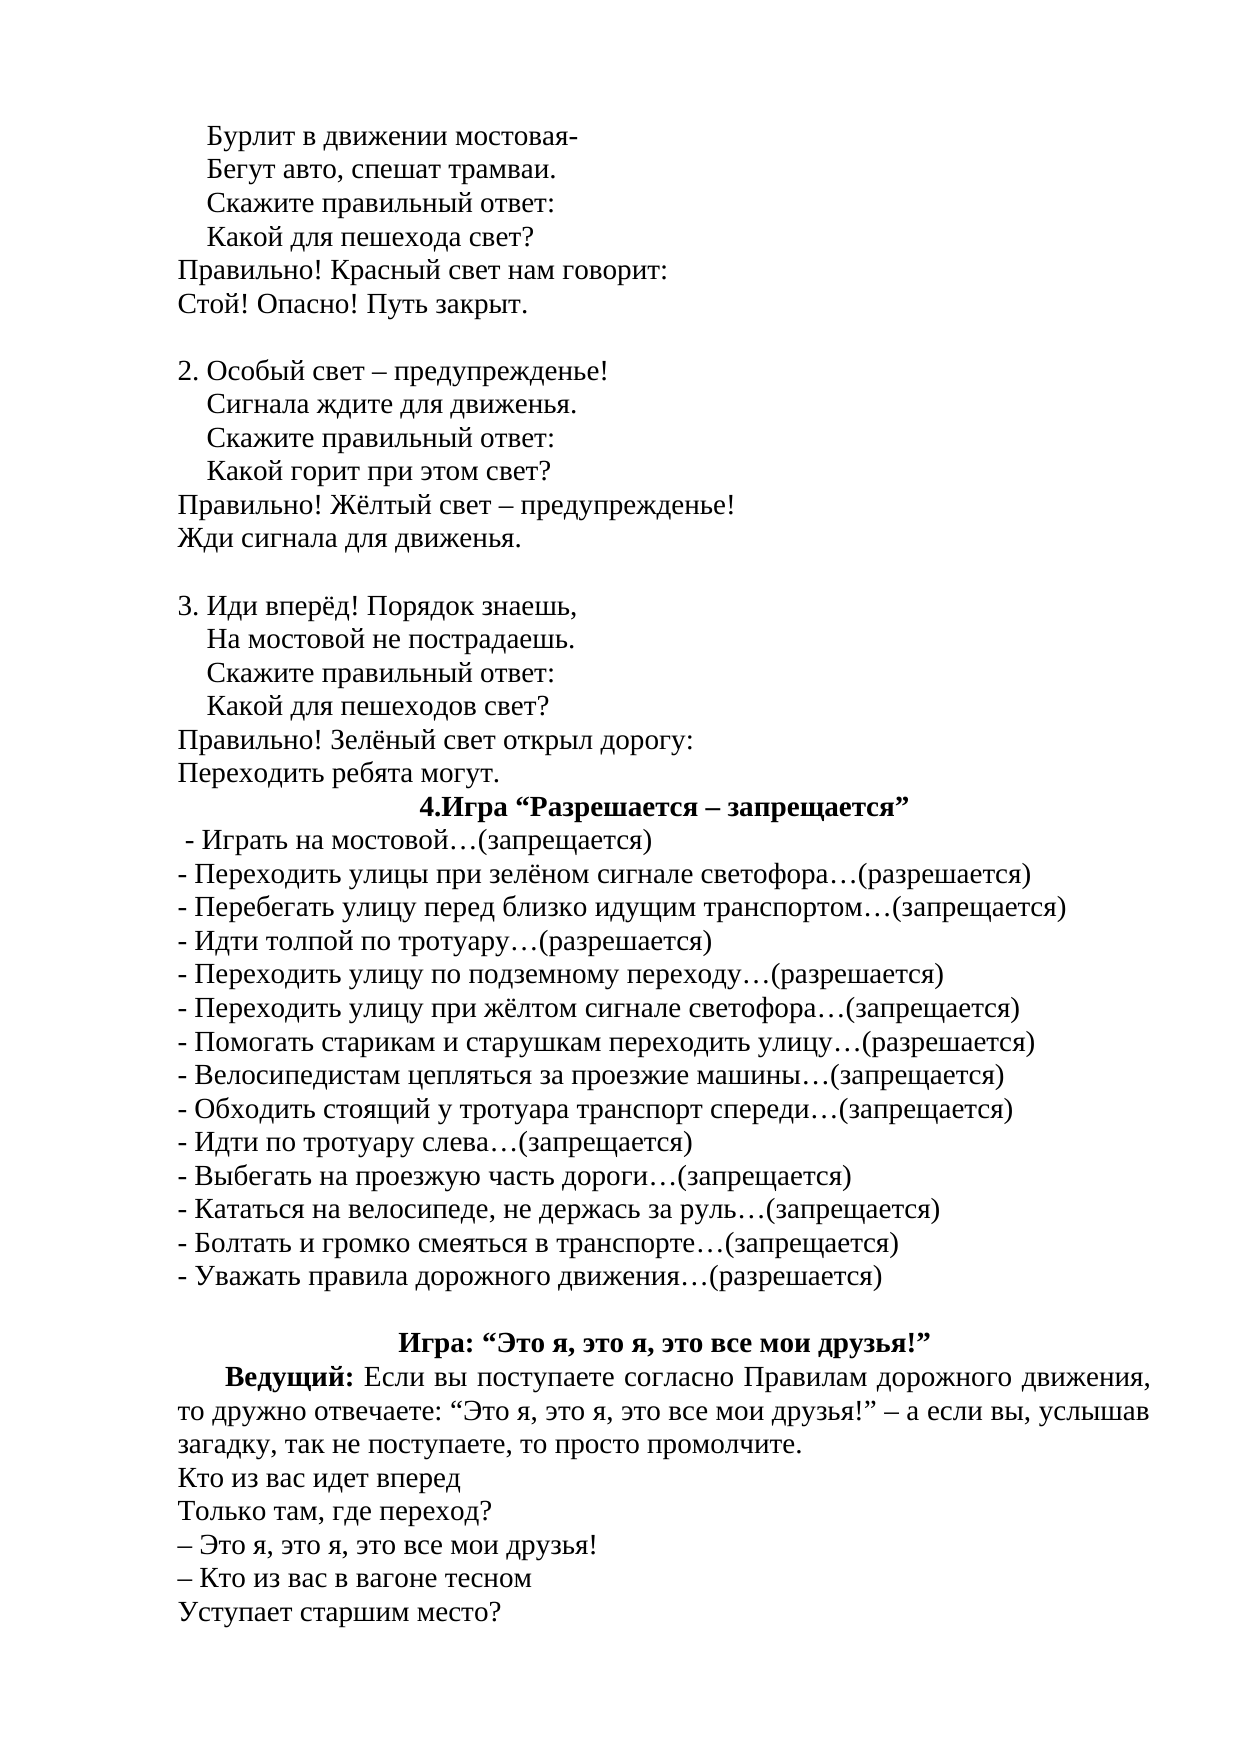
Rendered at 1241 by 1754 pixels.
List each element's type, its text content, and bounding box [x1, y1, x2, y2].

text - Переходить улицы при зелёном сигнале светофора…(разрешается) [177, 856, 1152, 889]
text Стой! Опасно! Путь закрыт. [177, 286, 1152, 319]
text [177, 1460, 1152, 1627]
text Правильно! Красный свет нам говорит: [177, 252, 1152, 286]
text Какой для пешеходов свет? [177, 688, 1152, 722]
text - Велосипедистам цепляться за проезжие машины…(запрещается) [177, 1057, 1152, 1091]
text Бегут авто, спешат трамваи. [177, 152, 1152, 185]
text - Помогать старикам и старушкам переходить улицу…(разрешается) [177, 1024, 1152, 1057]
text Жди сигнала для движенья. [177, 521, 1152, 554]
text - Уважать правила дорожного движения…(разрешается) [177, 1258, 1152, 1292]
text Какой горит при этом свет? [177, 453, 1152, 487]
text - Кататься на велосипеде, не держась за руль…(запрещается) [177, 1191, 1152, 1225]
text Какой для пешехода свет? [177, 219, 1152, 252]
text Скажите правильный ответ: [177, 655, 1152, 688]
text - Обходить стоящий у тротуара транспорт спереди…(запрещается) [177, 1091, 1152, 1124]
text Скажите правильный ответ: [177, 420, 1152, 453]
text 2. Особый свет – предупрежденье! [177, 353, 1152, 386]
text - Переходить улицу по подземному переходу…(разрешается) [177, 957, 1152, 990]
text - Идти по тротуару слева…(запрещается) [177, 1124, 1152, 1158]
text Правильно! Жёлтый свет – предупрежденье! [177, 487, 1152, 521]
text 4.Игра “Разрешается – запрещается” [177, 789, 1152, 822]
text Скажите правильный ответ: [177, 185, 1152, 219]
text - Играть на мостовой…(запрещается) [177, 822, 1152, 856]
text - Переходить улицу при жёлтом сигнале светофора…(запрещается) [177, 990, 1152, 1024]
text Игра: “Это я, это я, это все мои друзья!” [177, 1326, 1152, 1359]
text 3. Иди вперёд! Порядок знаешь, [177, 588, 1152, 621]
text Правильно! Зелёный свет открыл дорогу: [177, 722, 1152, 755]
text На мостовой не пострадаешь. [177, 621, 1152, 655]
text - Перебегать улицу перед близко идущим транспортом…(запрещается) [177, 889, 1152, 923]
text - Болтать и громко смеяться в транспорте…(запрещается) [177, 1225, 1152, 1258]
text Переходить ребята могут. [177, 755, 1152, 789]
text - Выбегать на проезжую часть дороги…(запрещается) [177, 1158, 1152, 1191]
text Ведущий: Если вы поступаете согласно Правилам дорожного движения, то дружно отвечаете: “Это я, это я, это все мои друзья!” – а если вы, услышав загадку, так не поступаете, то просто промолчите. [177, 1359, 1152, 1460]
text Бурлит в движении мостовая- [177, 118, 1152, 152]
text Сигнала ждите для движенья. [177, 386, 1152, 420]
text - Идти толпой по тротуару…(разрешается) [177, 923, 1152, 957]
